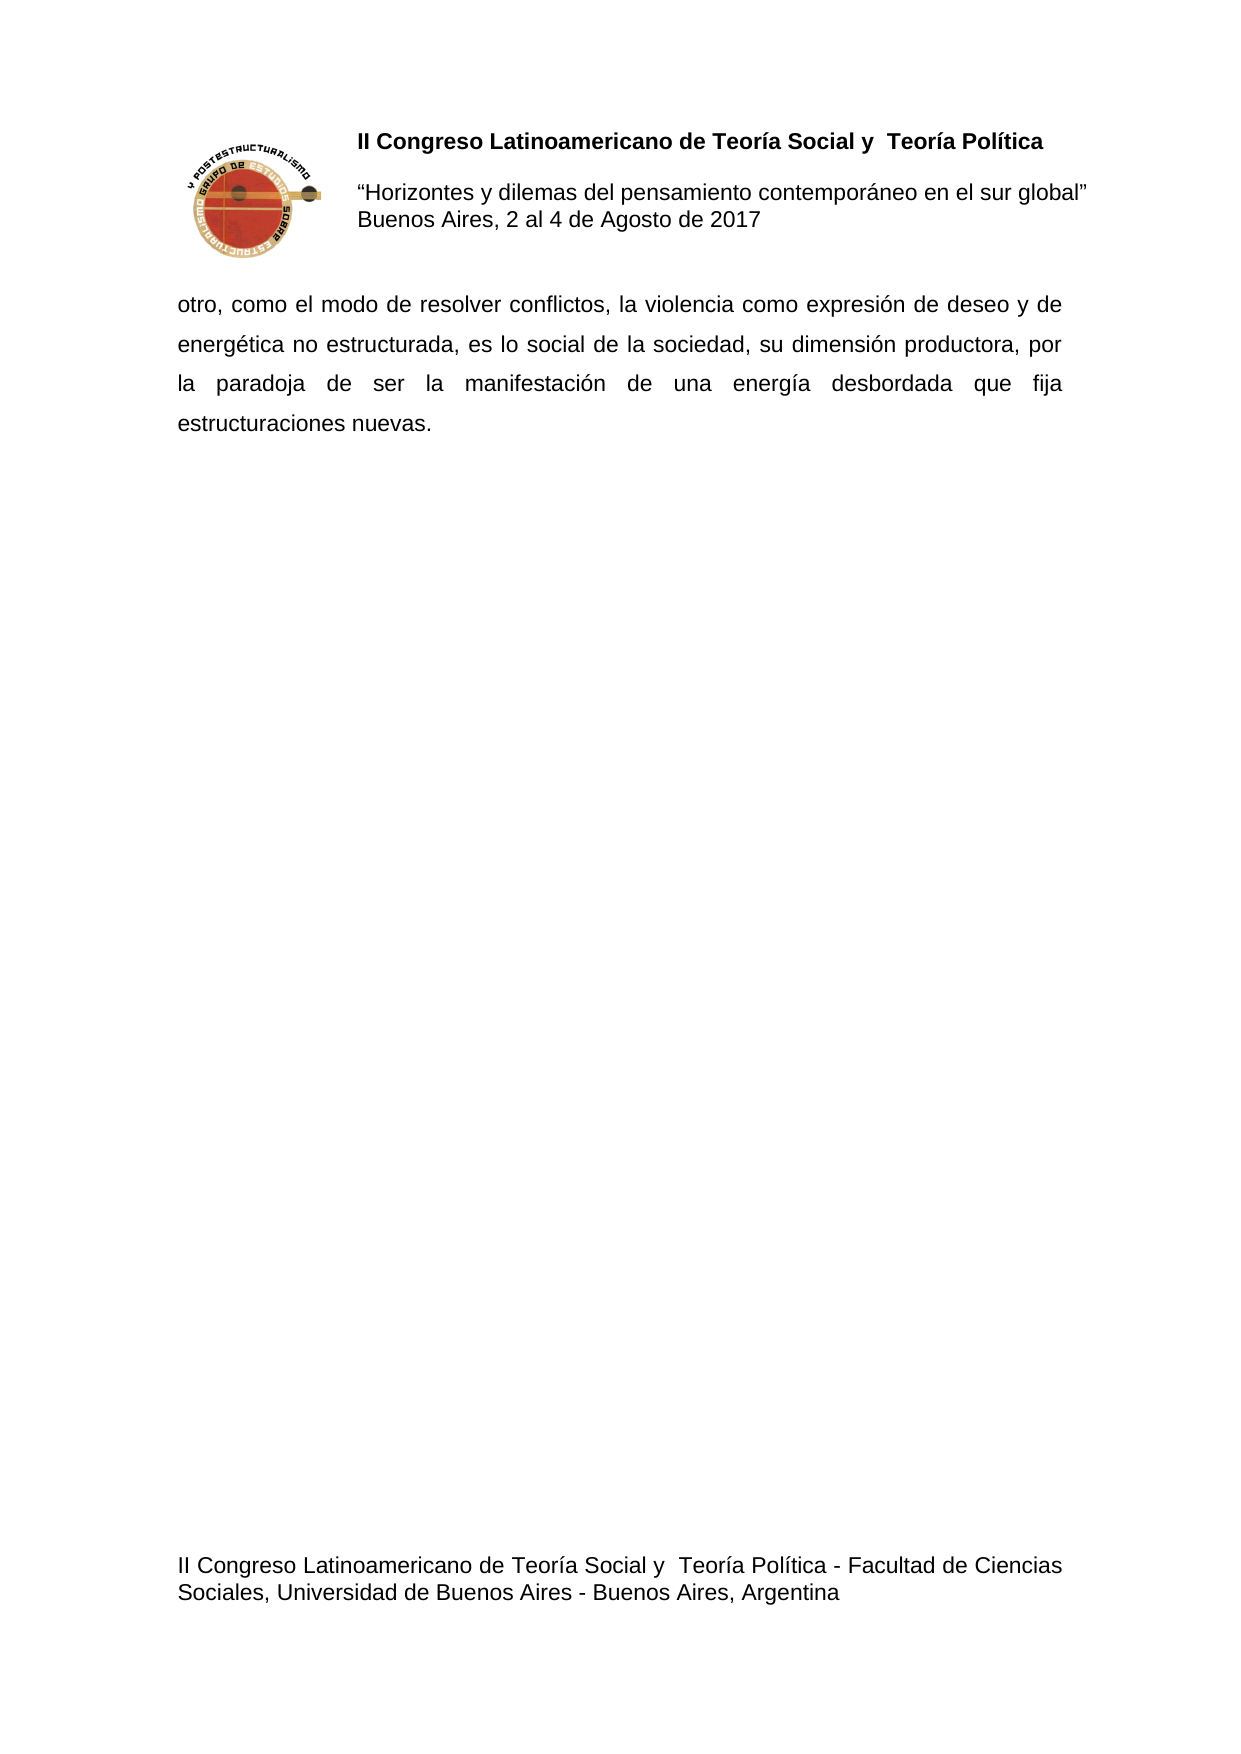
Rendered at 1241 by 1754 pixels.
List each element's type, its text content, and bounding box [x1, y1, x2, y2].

picture [177, 102, 322, 265]
